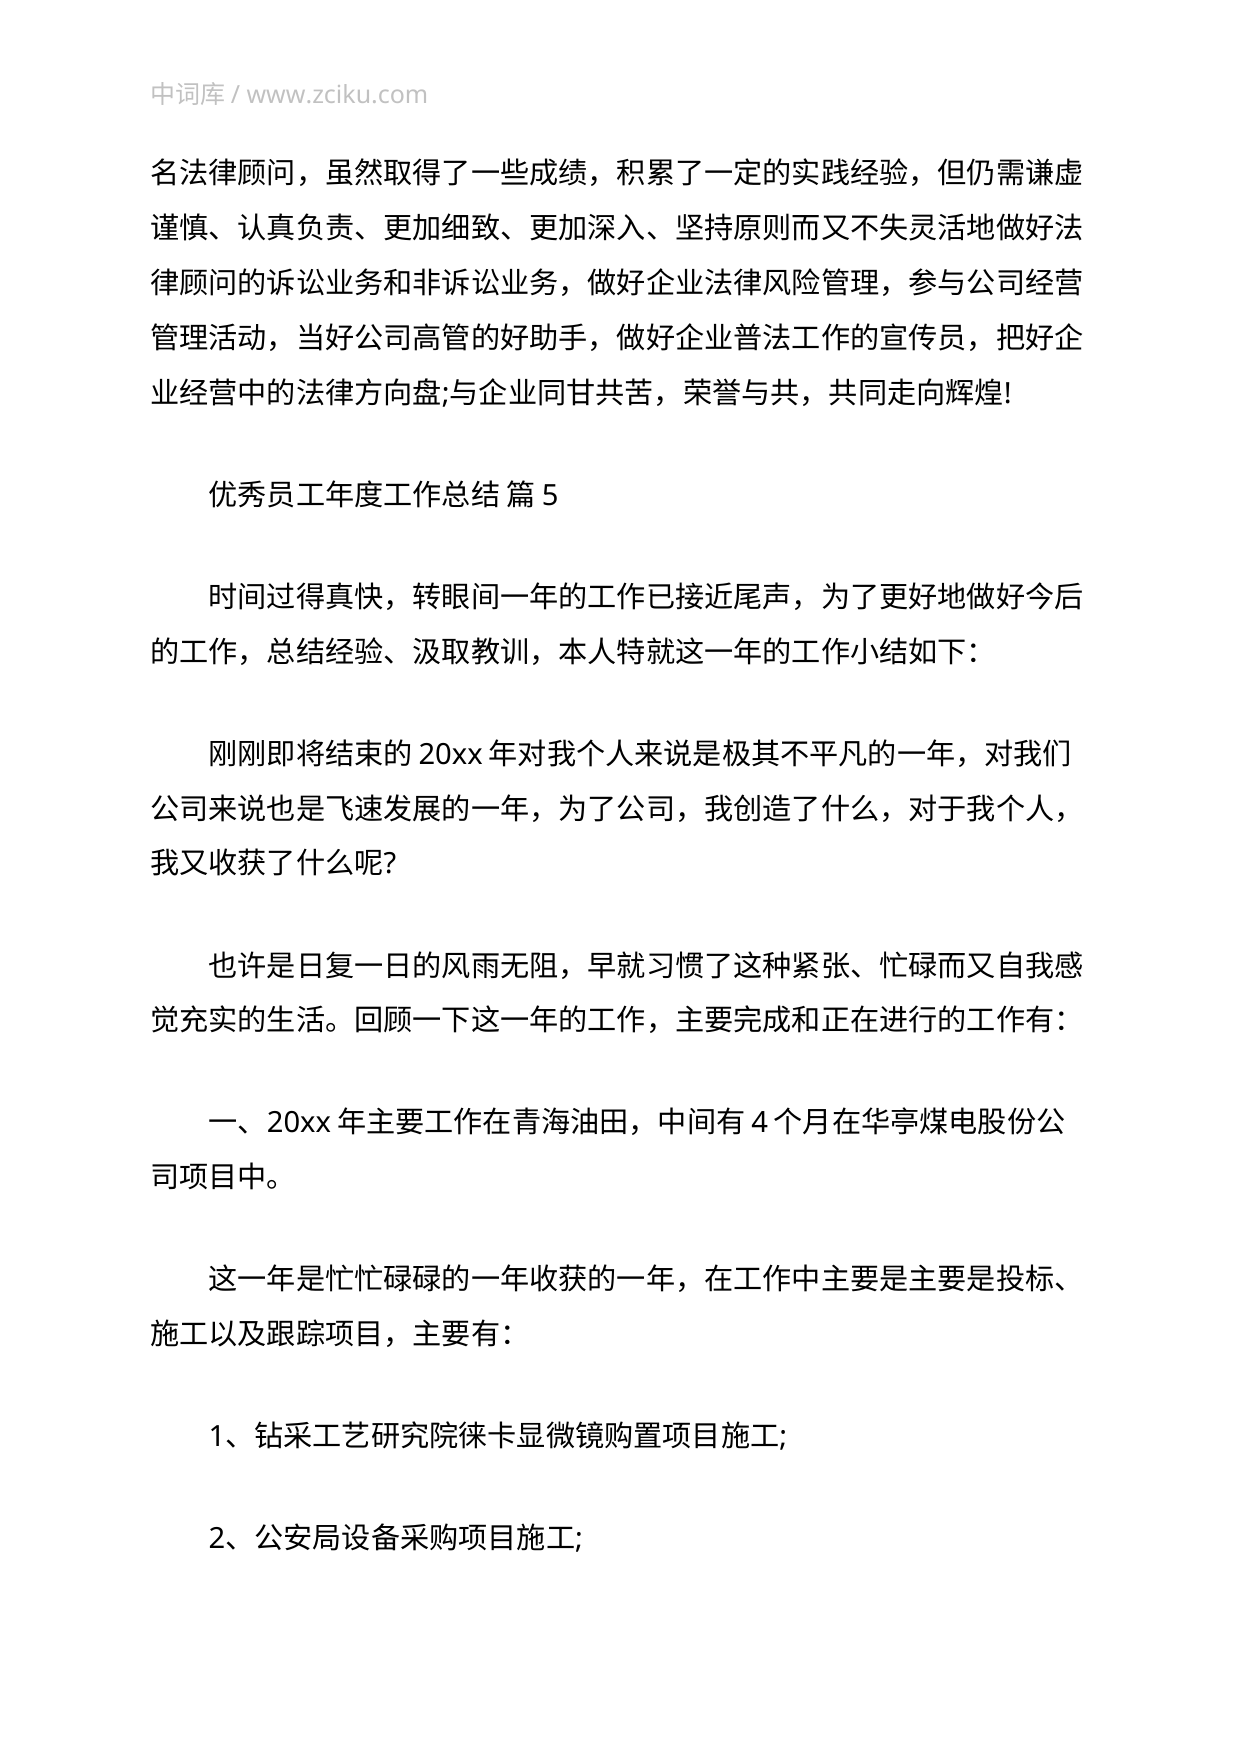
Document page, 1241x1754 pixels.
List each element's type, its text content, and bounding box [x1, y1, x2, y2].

text 也许是日复一日的风雨无阻，早就习惯了这种紧张、忙碌而又自我感觉充实的生活。回顾一下这一年的工作，主要完成和正在进行的工作有： [150, 942, 1090, 1039]
text 2、公安局设备采购项目施工; [150, 1514, 1090, 1557]
text 优秀员工年度工作总结 篇5 [150, 472, 1090, 514]
text 刚刚即将结束的20xx年对我个人来说是极其不平凡的一年，对我们公司来说也是飞速发展的一年，为了公司，我创造了什么，对于我个人，我又收获了什么呢? [150, 730, 1090, 882]
text 这一年是忙忙碌碌的一年收获的一年，在工作中主要是主要是投标、施工以及跟踪项目，主要有： [150, 1256, 1090, 1353]
text 一、20xx年主要工作在青海油田，中间有4个月在华亭煤电股份公司项目中。 [150, 1099, 1090, 1196]
text 时间过得真快，转眼间一年的工作已接近尾声，为了更好地做好今后的工作，总结经验、汲取教训，本人特就这一年的工作小结如下： [150, 573, 1090, 671]
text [150, 150, 1090, 412]
text 1、钻采工艺研究院徕卡显微镜购置项目施工; [150, 1412, 1090, 1454]
